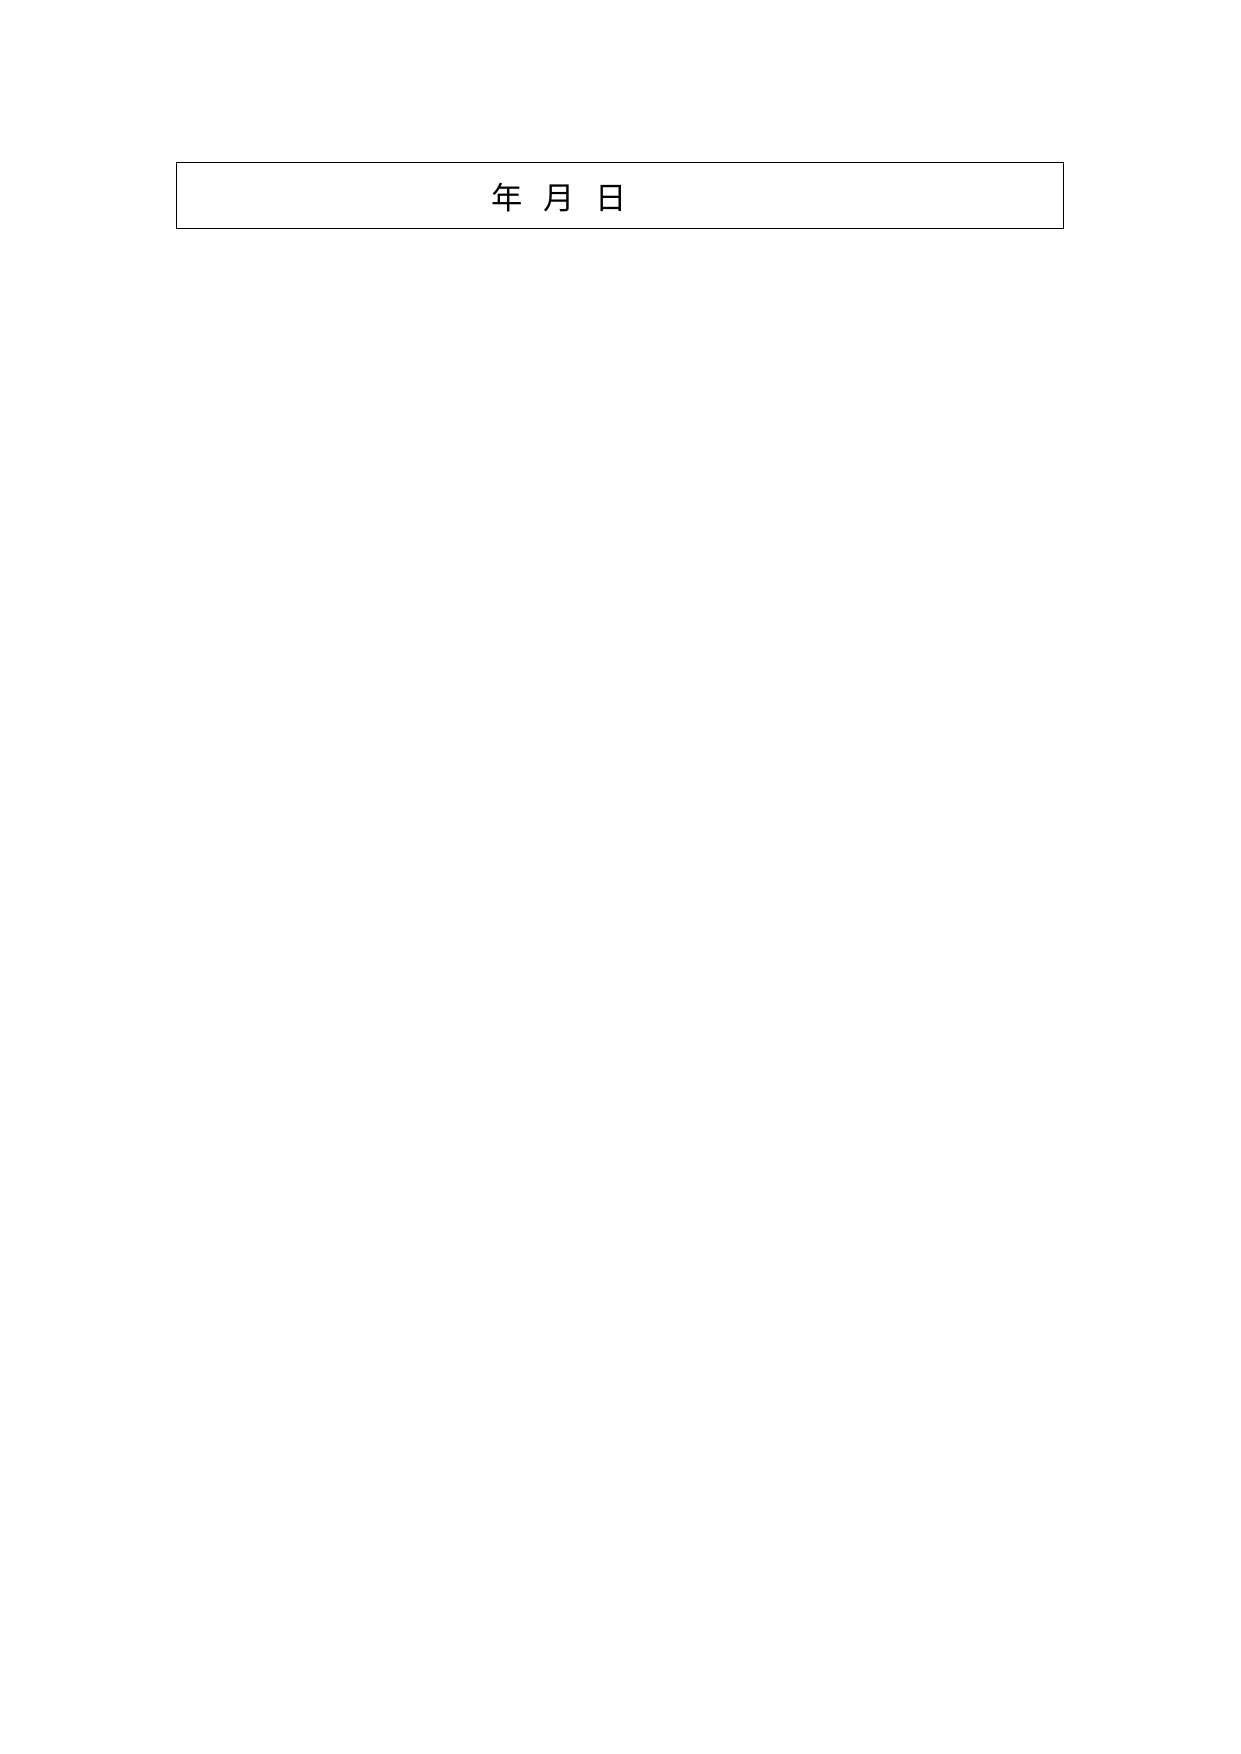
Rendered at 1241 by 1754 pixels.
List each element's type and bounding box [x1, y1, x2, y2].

table_cell [177, 163, 1063, 228]
